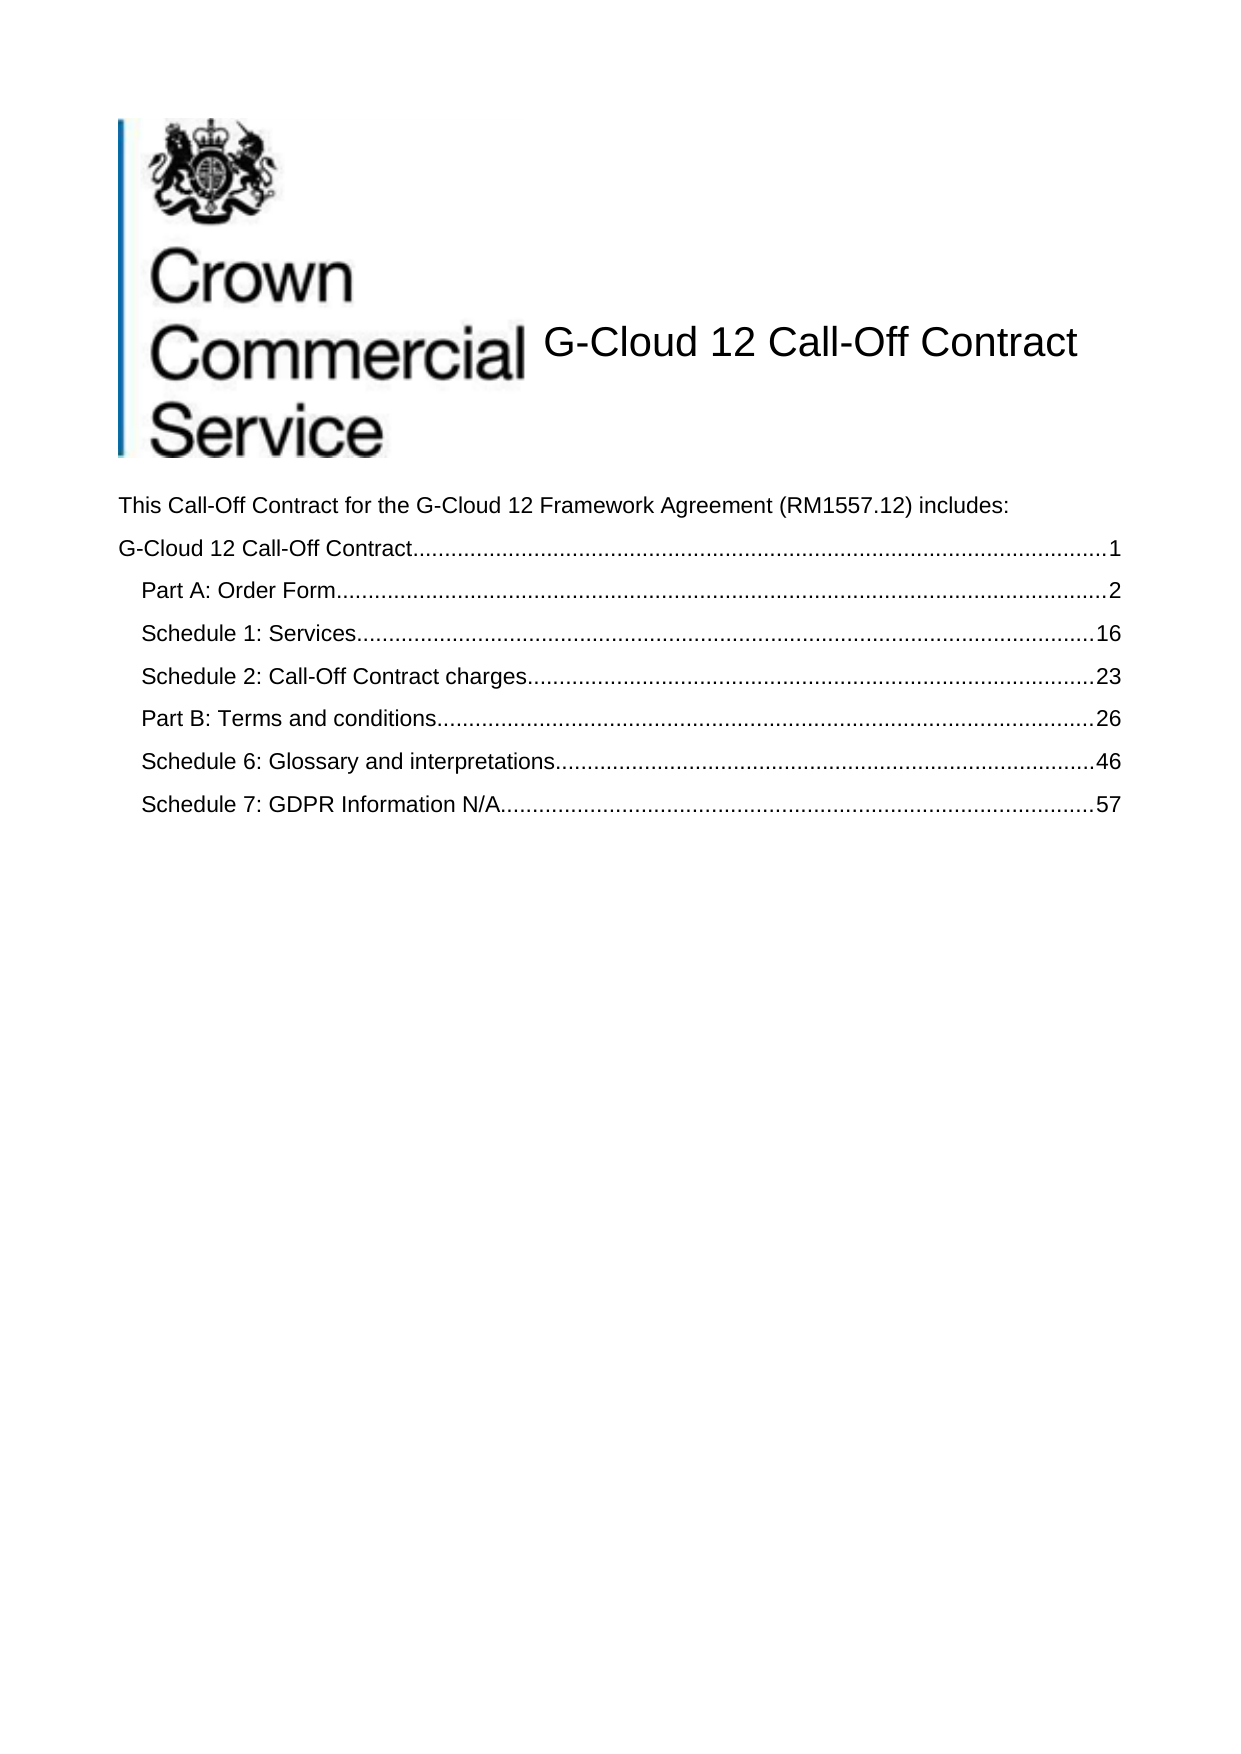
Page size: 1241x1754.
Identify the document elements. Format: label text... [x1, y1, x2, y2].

text Schedule 1: Services 16 [141, 620, 1122, 646]
picture [118, 118, 525, 458]
text Schedule 2: Call-Off Contract charges 23 [141, 663, 1122, 689]
text G-Cloud 12 Call-Off Contract 1 [118, 534, 1122, 561]
subtitle G-Cloud 12 Call-Off Contract [525, 317, 1122, 365]
text Part B: Terms and conditions 26 [141, 705, 1122, 732]
text Part A: Order Form 2 [141, 577, 1122, 604]
text Schedule 7: GDPR Information N/A 57 [141, 791, 1122, 817]
text This Call-Off Contract for the G-Cloud 12 Framework Agreement (RM1557.12) includes: [118, 492, 1122, 518]
text Schedule 6: Glossary and interpretations 46 [141, 748, 1122, 774]
